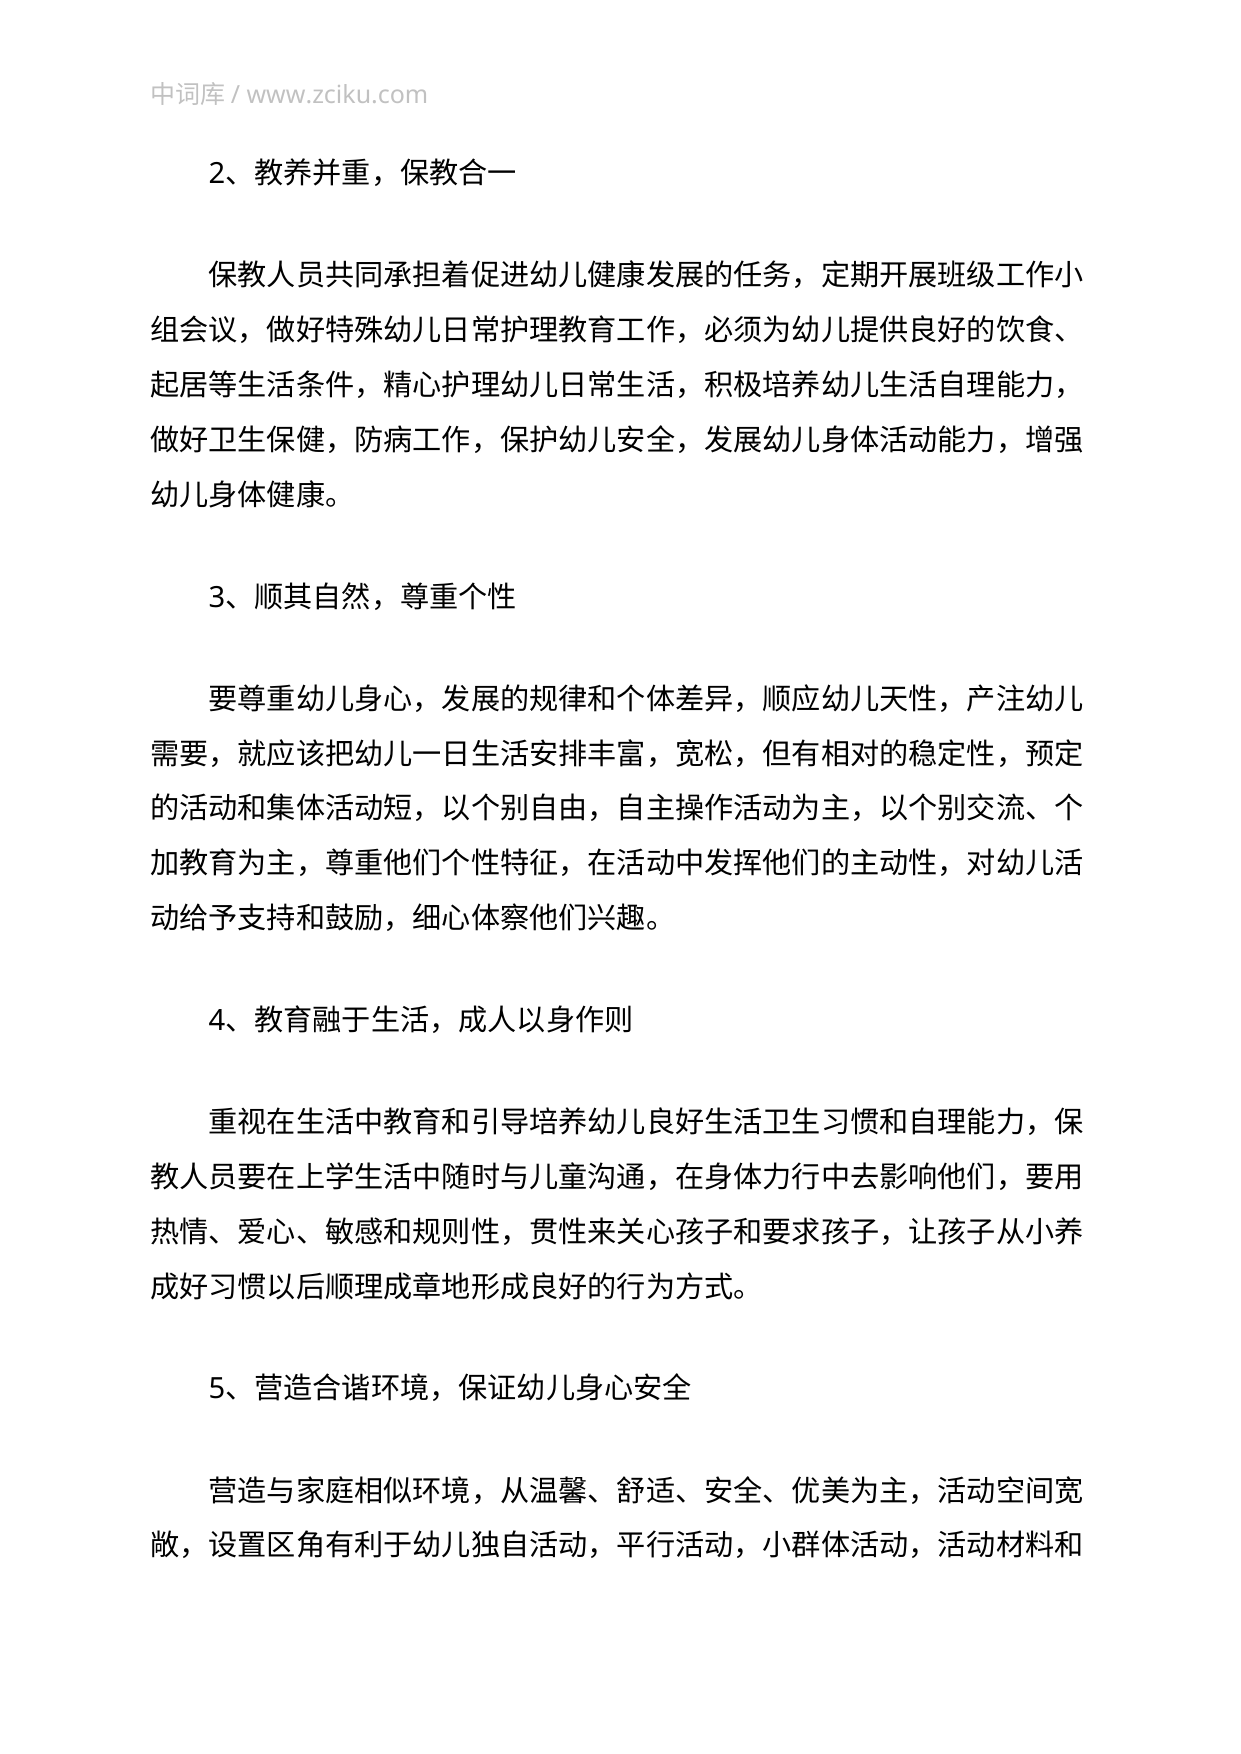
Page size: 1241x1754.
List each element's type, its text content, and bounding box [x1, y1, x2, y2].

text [150, 1467, 1090, 1564]
text 5、营造合谐环境，保证幼儿身心安全 [150, 1365, 1090, 1407]
text 2、教养并重，保教合一 [150, 150, 1090, 192]
text 要尊重幼儿身心，发展的规律和个体差异，顺应幼儿天性，产注幼儿需要，就应该把幼儿一日生活安排丰富，宽松，但有相对的稳定性，预定的活动和集体活动短，以个别自由，自主操作活动为主，以个别交流、个加教育为主，尊重他们个性特征，在活动中发挥他们的主动性，对幼儿活动给予支持和鼓励，细心体察他们兴趣。 [150, 675, 1090, 937]
text 4、教育融于生活，成人以身作则 [150, 997, 1090, 1039]
text 保教人员共同承担着促进幼儿健康发展的任务，定期开展班级工作小组会议，做好特殊幼儿日常护理教育工作，必须为幼儿提供良好的饮食、起居等生活条件，精心护理幼儿日常生活，积极培养幼儿生活自理能力，做好卫生保健，防病工作，保护幼儿安全，发展幼儿身体活动能力，增强幼儿身体健康。 [150, 252, 1090, 514]
text 重视在生活中教育和引导培养幼儿良好生活卫生习惯和自理能力，保教人员要在上学生活中随时与儿童沟通，在身体力行中去影响他们，要用热情、爱心、敏感和规则性，贯性来关心孩子和要求孩子，让孩子从小养成好习惯以后顺理成章地形成良好的行为方式。 [150, 1099, 1090, 1306]
text 3、顺其自然，尊重个性 [150, 573, 1090, 616]
